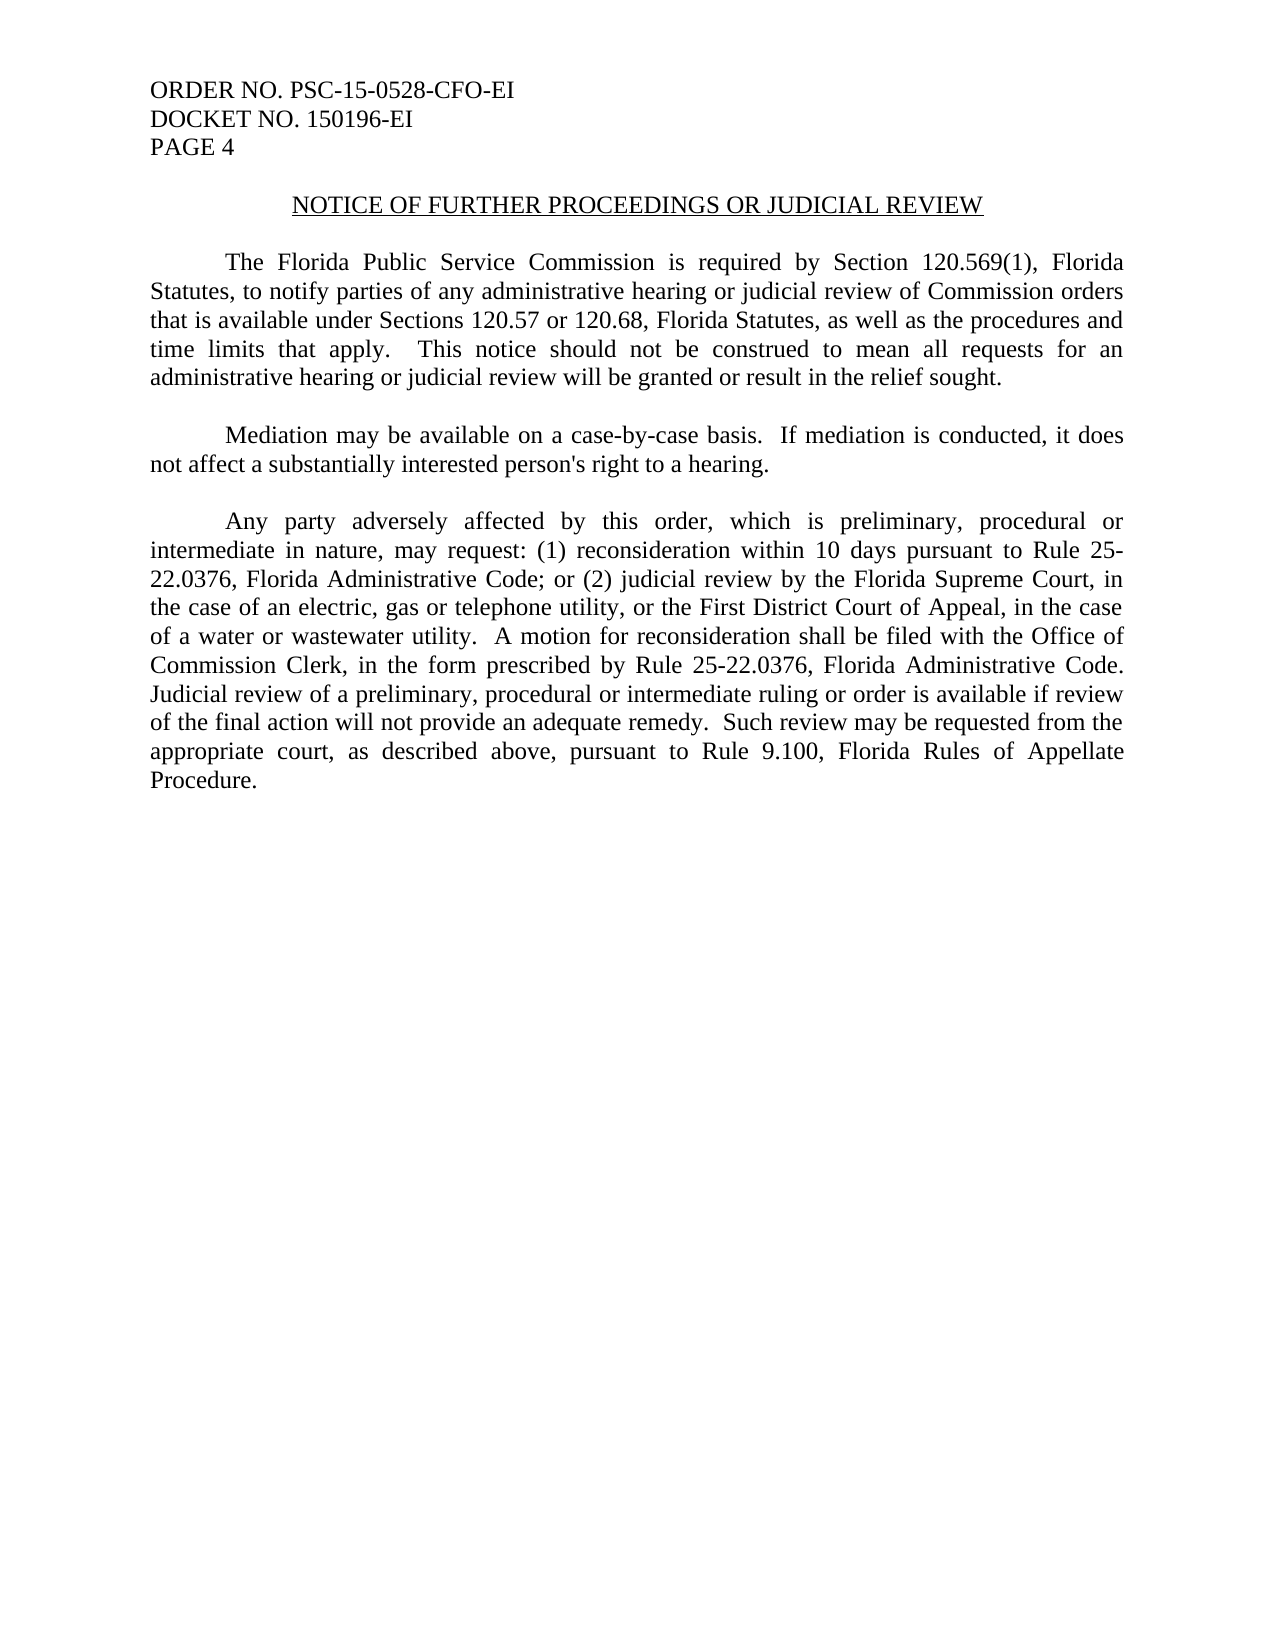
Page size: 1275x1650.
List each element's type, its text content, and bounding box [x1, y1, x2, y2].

text Any party adversely affected by this order, which is preliminary, procedural or intermediate in nature, may request: (1) reconsideration within 10 days pursuant to Rule 25-22.0376, Florida Administrative Code; or (2) judicial review by the Florida Supreme Court, in the case of an electric, gas or telephone utility, or the First District Court of Appeal, in the case of a water or wastewater utility. A motion for reconsideration shall be filed with the Office of Commission Clerk, in the form prescribed by Rule 25-22.0376, Florida Administrative Code. Judicial review of a preliminary, procedural or intermediate ruling or order is available if review of the final action will not provide an adequate remedy. Such review may be requested from the appropriate court, as described above, pursuant to Rule 9.100, Florida Rules of Appellate Procedure. [150, 506, 1125, 794]
text NOTICE OF FURTHER PROCEEDINGS OR JUDICIAL REVIEW [150, 190, 1125, 219]
text Mediation may be available on a case-by-case basis. If mediation is conducted, it does not affect a substantially interested person's right to a hearing. [150, 420, 1125, 477]
text The Florida Public Service Commission is required by Section 120.569(1), Florida Statutes, to notify parties of any administrative hearing or judicial review of Commission orders that is available under Sections 120.57 or 120.68, Florida Statutes, as well as the procedures and time limits that apply. This notice should not be construed to mean all requests for an administrative hearing or judicial review will be granted or result in the relief sought. [150, 247, 1125, 391]
